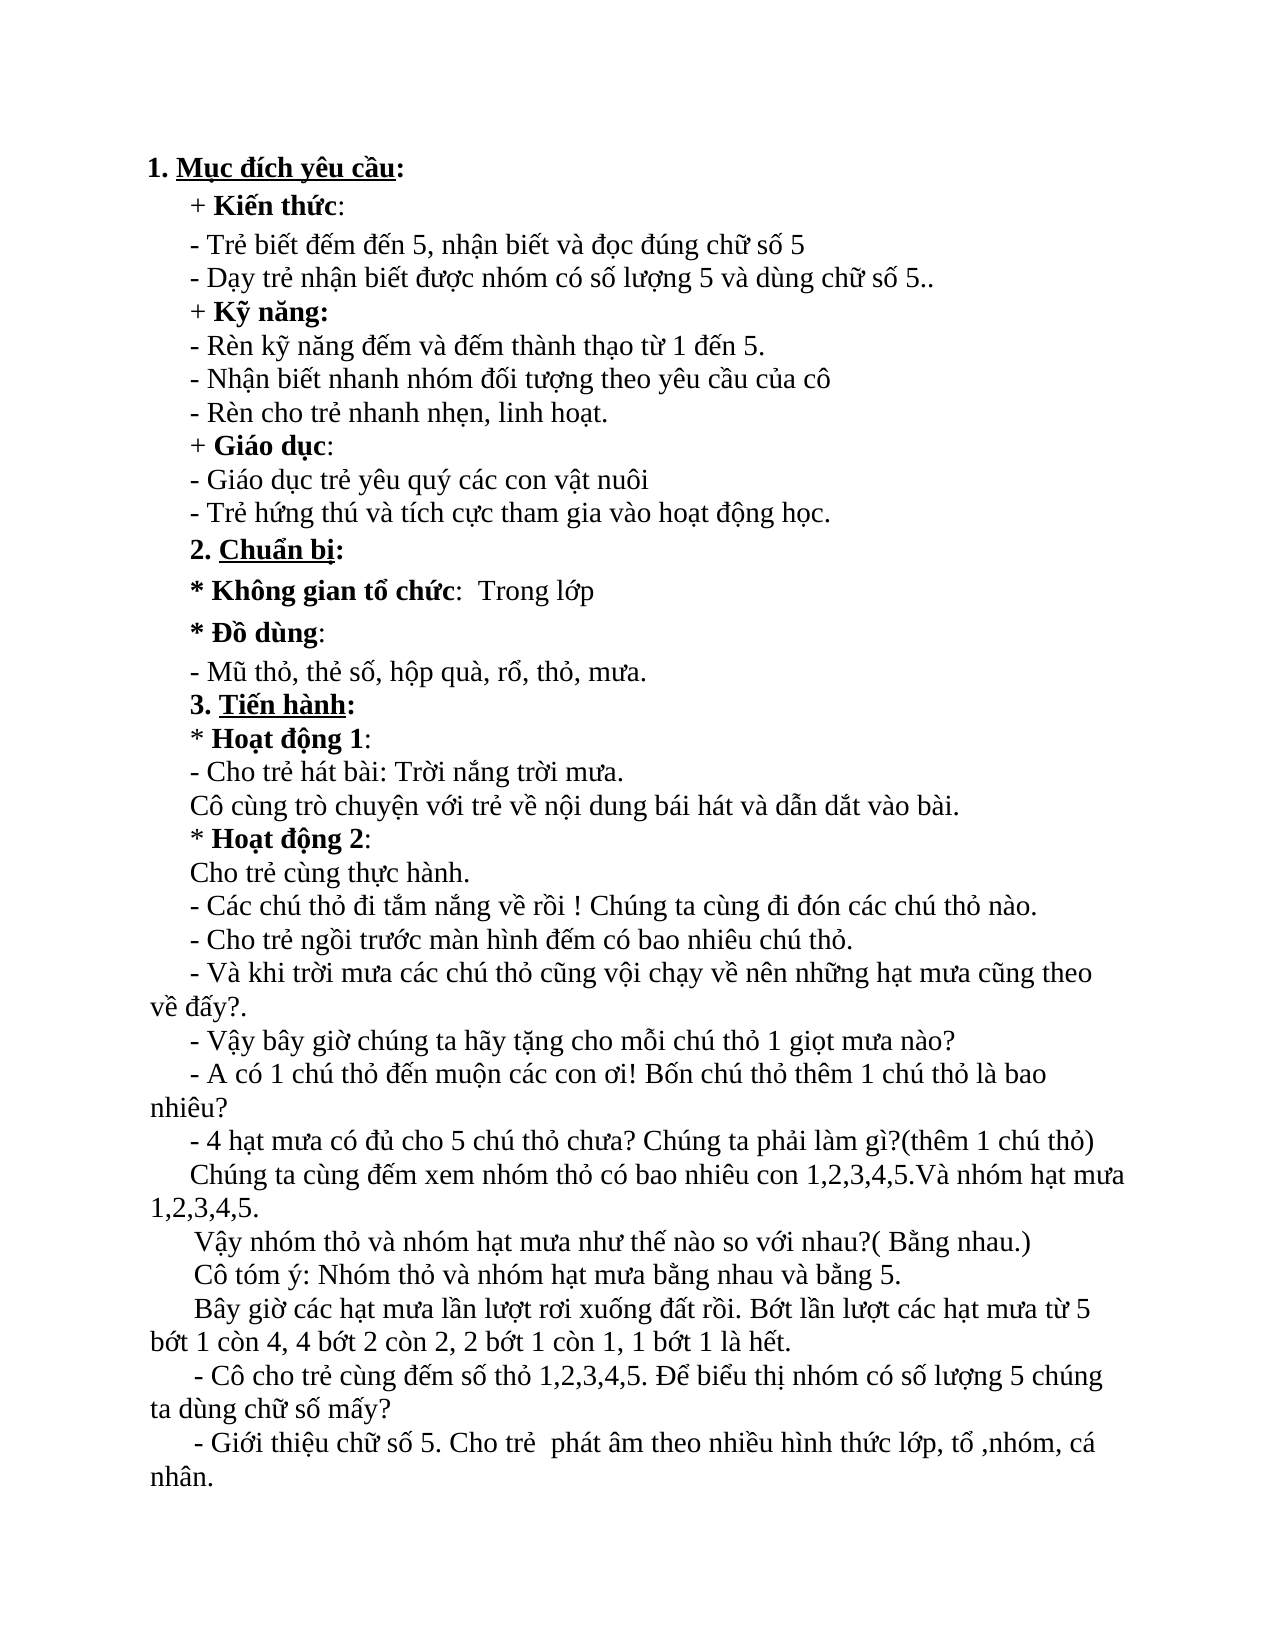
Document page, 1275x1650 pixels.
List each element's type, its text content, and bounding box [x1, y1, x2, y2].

text - Rèn kỹ năng đếm và đếm thành thạo từ 1 đến 5. [189, 328, 1125, 361]
text - Cô cho trẻ cùng đếm số thỏ 1,2,3,4,5. Để biểu thị nhóm có số lượng 5 chúng ta dùng chữ số mấy? [150, 1358, 1125, 1425]
text - Cho trẻ ngồi trước màn hình đếm có bao nhiêu chú thỏ. [150, 922, 1125, 956]
text - Vậy bây giờ chúng ta hãy tặng cho mỗi chú thỏ 1 giọt mưa nào? [150, 1023, 1125, 1056]
text * Hoạt động 1: [189, 721, 1125, 754]
text * Đồ dùng: [189, 615, 1125, 649]
text - Mũ thỏ, thẻ số, hộp quà, rổ, thỏ, mưa. [189, 654, 1125, 687]
text + Kỹ năng: [189, 294, 1125, 328]
text - Giáo dục trẻ yêu quý các con vật nuôi [189, 462, 1125, 495]
text 2. Chuẩn bị: [189, 532, 1125, 566]
text - Nhận biết nhanh nhóm đối tượng theo yêu cầu của cô [189, 361, 1125, 395]
text - 4 hạt mưa có đủ cho 5 chú thỏ chưa? Chúng ta phải làm gì?(thêm 1 chú thỏ) [150, 1123, 1125, 1157]
text Cô tóm ý: Nhóm thỏ và nhóm hạt mưa bằng nhau và bằng 5. [150, 1257, 1125, 1291]
text 3. Tiến hành: [189, 687, 1125, 721]
text + Giáo dục: [189, 428, 1125, 462]
text * Không gian tổ chức: Trong lớp [189, 573, 1125, 607]
text - Trẻ biết đếm đến 5, nhận biết và đọc đúng chữ số 5 [189, 227, 1125, 261]
text - Các chú thỏ đi tắm nắng về rồi ! Chúng ta cùng đi đón các chú thỏ nào. [150, 888, 1125, 922]
text Cô cùng trò chuyện với trẻ về nội dung bái hát và dẫn dắt vào bài. [150, 788, 1125, 821]
text Cho trẻ cùng thực hành. [150, 855, 1125, 888]
text - Dạy trẻ nhận biết được nhóm có số lượng 5 và dùng chữ số 5.. [189, 261, 1125, 294]
text - Và khi trời mưa các chú thỏ cũng vội chạy về nên những hạt mưa cũng theo về đấy?. [150, 956, 1125, 1023]
text + Kiến thức: [189, 188, 1115, 222]
text Bây giờ các hạt mưa lần lượt rơi xuống đất rồi. Bớt lần lượt các hạt mưa từ 5 bớt 1 còn 4, 4 bớt 2 còn 2, 2 bớt 1 còn 1, 1 bớt 1 là hết. [150, 1291, 1125, 1358]
text Vậy nhóm thỏ và nhóm hạt mưa như thế nào so với nhau?( Bằng nhau.) [150, 1224, 1125, 1257]
text 1. Mục đích yêu cầu: [147, 150, 1125, 183]
text Chúng ta cùng đếm xem nhóm thỏ có bao nhiêu con 1,2,3,4,5.Và nhóm hạt mưa 1,2,3,4,5. [150, 1157, 1125, 1224]
text * Hoạt động 2: [150, 821, 1125, 855]
text - A có 1 chú thỏ đến muộn các con ơi! Bốn chú thỏ thêm 1 chú thỏ là bao nhiêu? [150, 1056, 1125, 1123]
text - Giới thiệu chữ số 5. Cho trẻ phát âm theo nhiều hình thức lớp, tổ ,nhóm, cá nhân. [150, 1425, 1125, 1492]
text - Cho trẻ hát bài: Trời nắng trời mưa. [150, 754, 1125, 788]
text - Trẻ hứng thú và tích cực tham gia vào hoạt động học. [189, 495, 1125, 529]
text - Rèn cho trẻ nhanh nhẹn, linh hoạt. [189, 395, 1125, 428]
